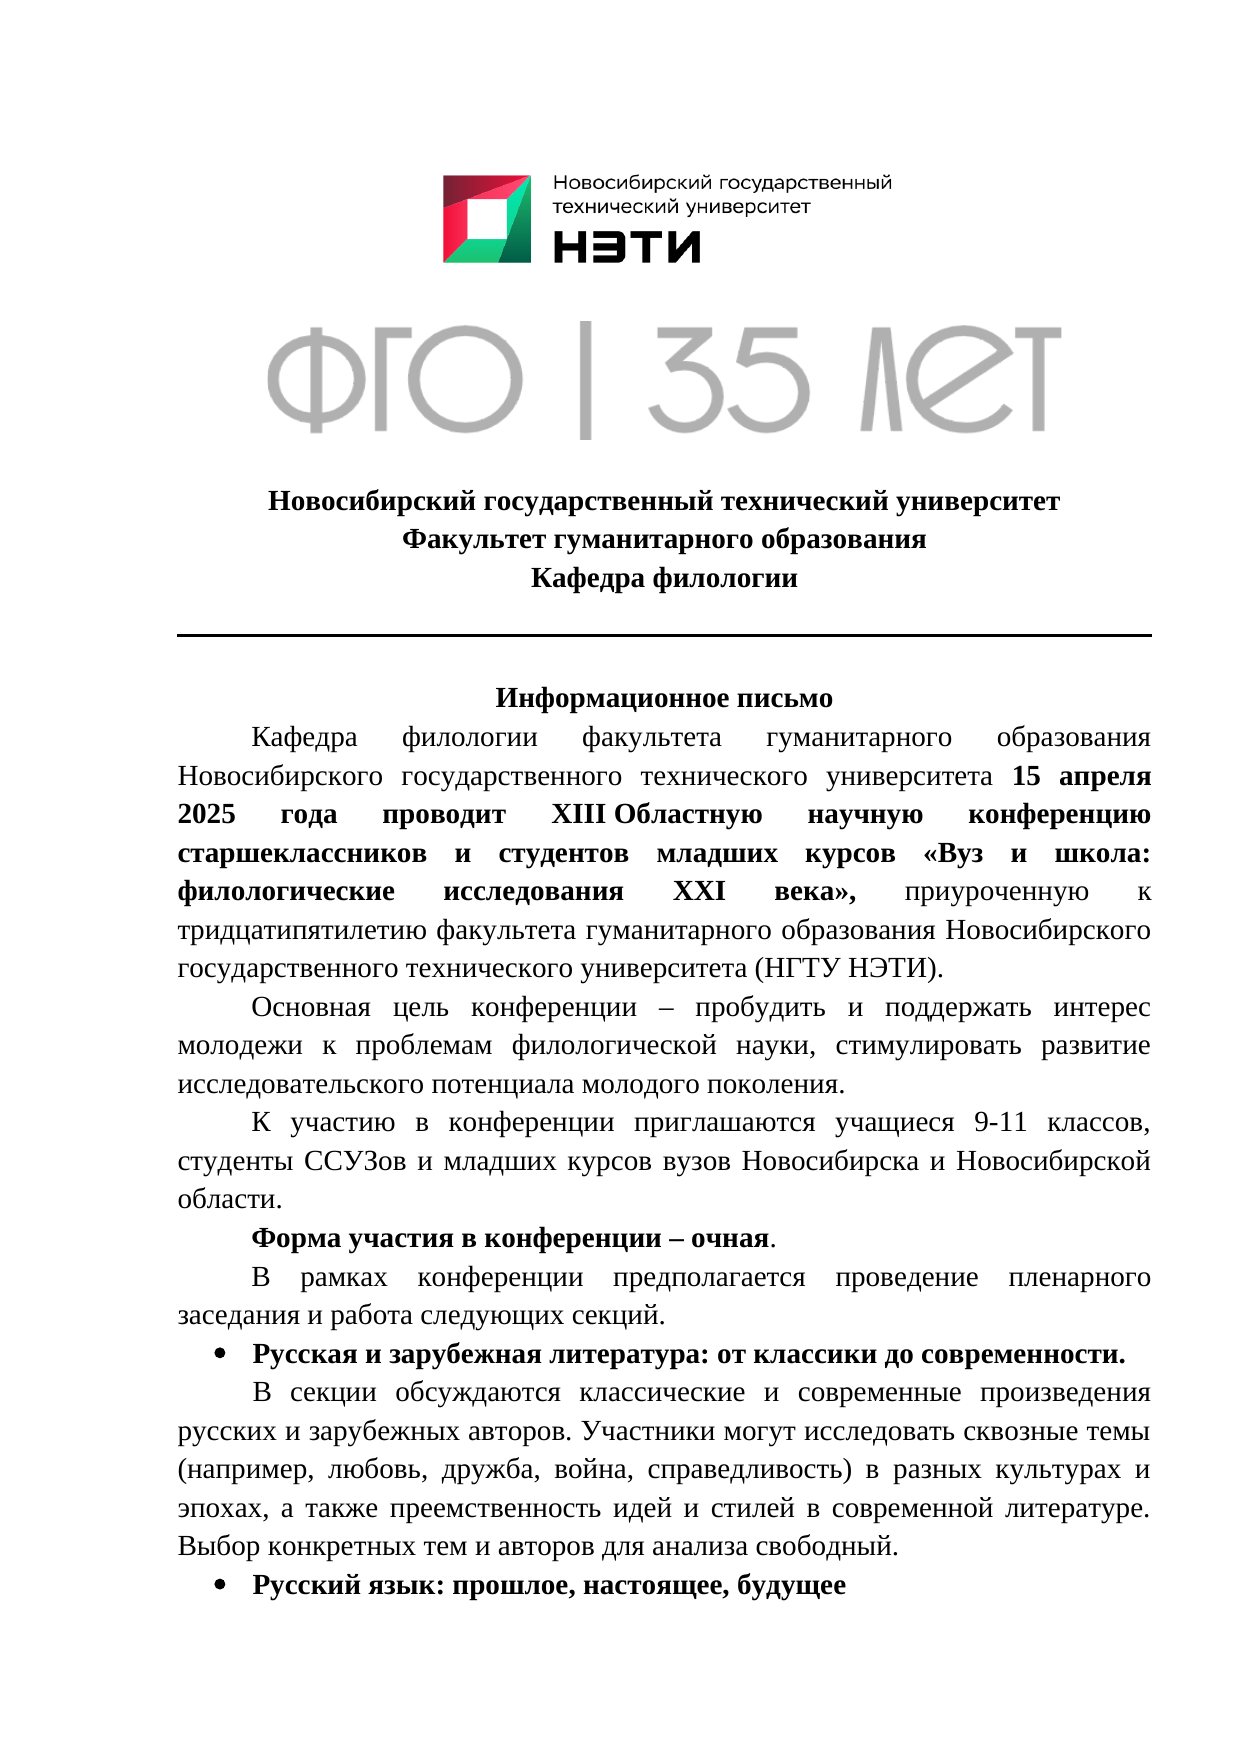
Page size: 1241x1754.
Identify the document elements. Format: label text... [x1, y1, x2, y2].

text Информационное письмо [177, 681, 1152, 714]
text Кафедра филологии факультета гуманитарного образования Новосибирского государственного технического университета 15 апреля 2025 года проводит XIII Областную научную конференцию старшеклассников и студентов младших курсов «Вуз и школа: филологические исследования XXI века», приуроченную к тридцатипятилетию факультета гуманитарного образования Новосибирского государственного технического университета (НГТУ НЭТИ). [177, 719, 1152, 984]
list Русская и зарубежная литература: от классики до современности. [215, 1336, 1152, 1369]
text К участию в конференции приглашаются учащиеся 9-11 классов, студенты ССУЗов и младших курсов вузов Новосибирска и Новосибирской области. [177, 1104, 1152, 1215]
text В рамках конференции предполагается проведение пленарного заседания и работа следующих секций. [177, 1259, 1152, 1331]
text Кафедра филологии [177, 560, 1152, 593]
text Форма участия в конференции – очная. [177, 1220, 1152, 1254]
picture [403, 118, 926, 317]
list Русский язык: прошлое, настоящее, будущее [215, 1567, 1152, 1601]
text Новосибирский государственный технический университет [177, 483, 1152, 516]
text Основная цель конференции – пробудить и поддержать интерес молодежи к проблемам филологической науки, стимулировать развитие исследовательского потенциала молодого поколения. [177, 989, 1152, 1099]
text Факультет гуманитарного образования [177, 521, 1152, 555]
text В секции обсуждаются классические и современные произведения русских и зарубежных авторов. Участники могут исследовать сквозные темы (например, любовь, дружба, война, справедливость) в разных культурах и эпохах, а также преемственность идей и стилей в современной литературе. Выбор конкретных тем и авторов для анализа свободный. [177, 1374, 1152, 1562]
